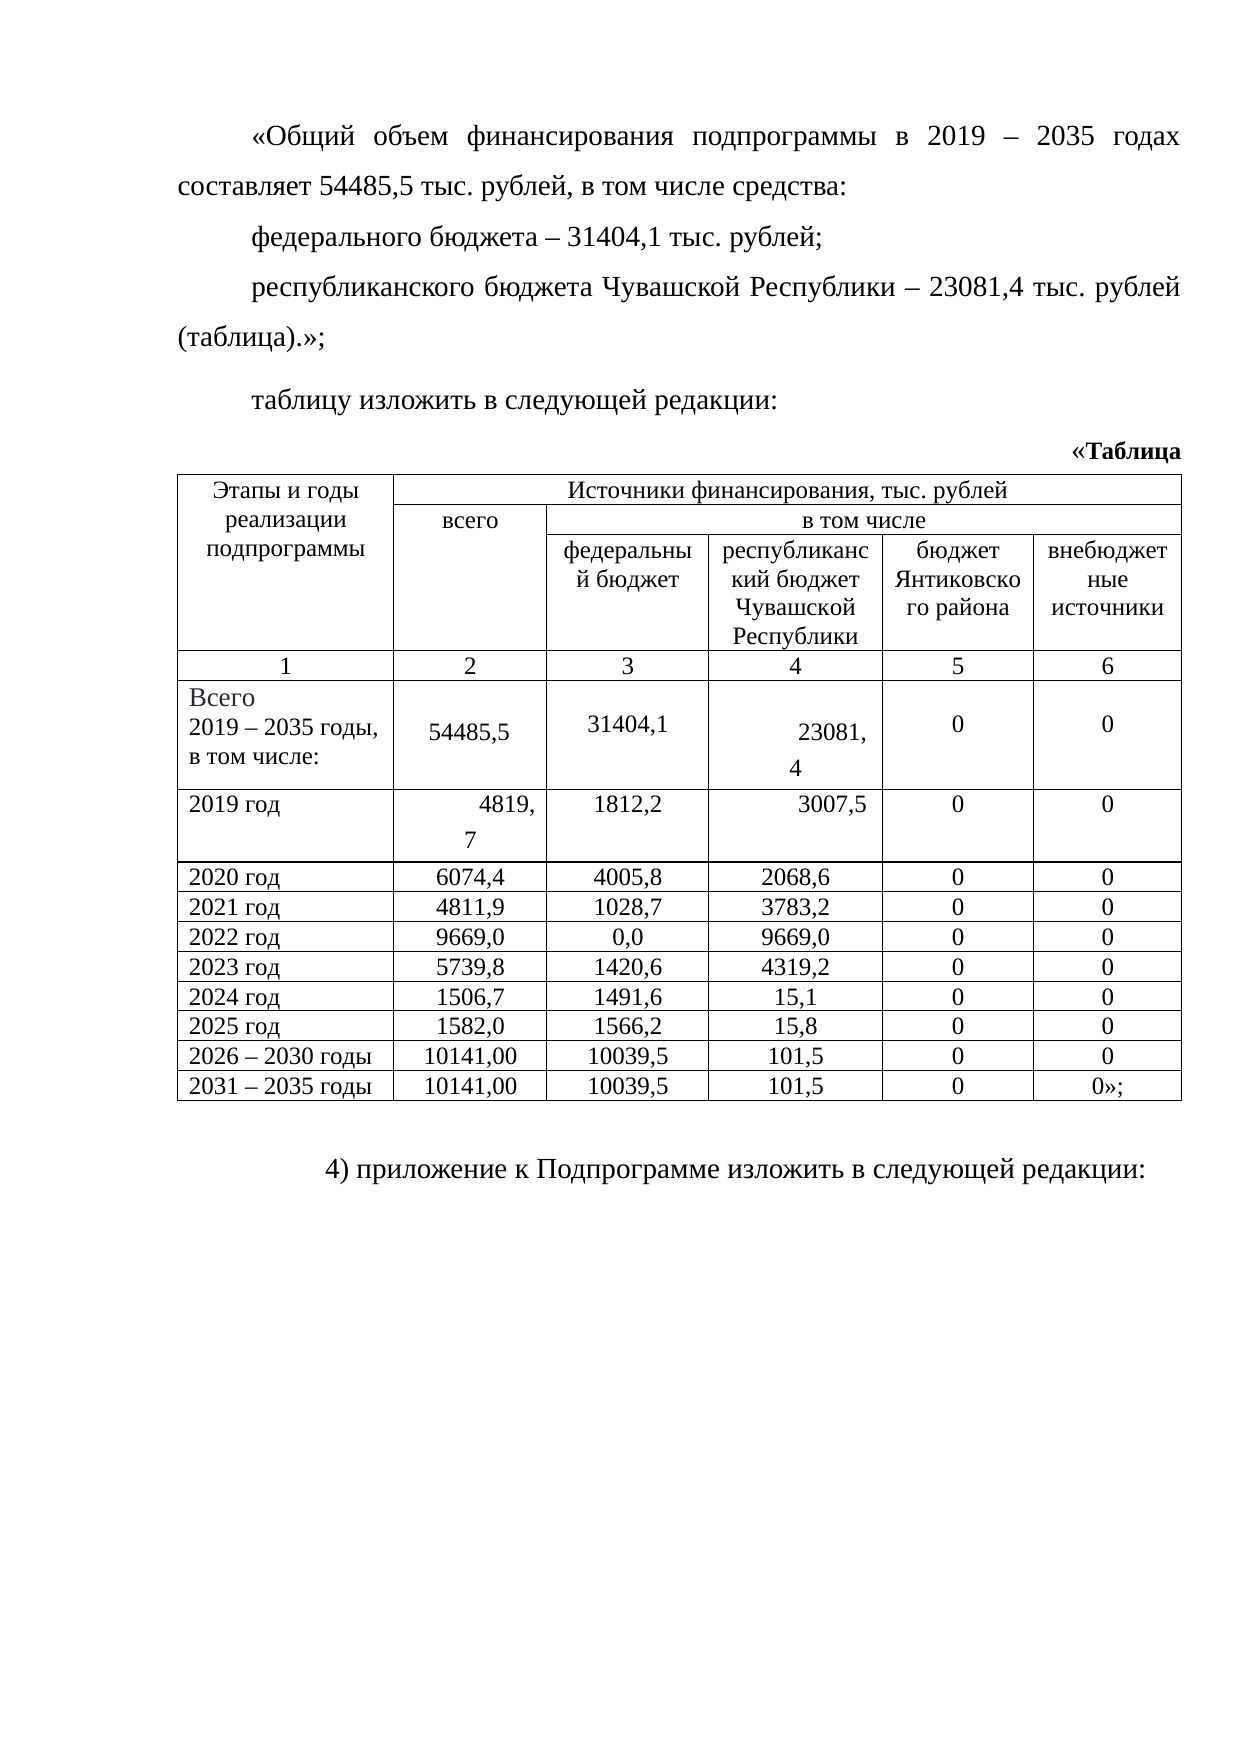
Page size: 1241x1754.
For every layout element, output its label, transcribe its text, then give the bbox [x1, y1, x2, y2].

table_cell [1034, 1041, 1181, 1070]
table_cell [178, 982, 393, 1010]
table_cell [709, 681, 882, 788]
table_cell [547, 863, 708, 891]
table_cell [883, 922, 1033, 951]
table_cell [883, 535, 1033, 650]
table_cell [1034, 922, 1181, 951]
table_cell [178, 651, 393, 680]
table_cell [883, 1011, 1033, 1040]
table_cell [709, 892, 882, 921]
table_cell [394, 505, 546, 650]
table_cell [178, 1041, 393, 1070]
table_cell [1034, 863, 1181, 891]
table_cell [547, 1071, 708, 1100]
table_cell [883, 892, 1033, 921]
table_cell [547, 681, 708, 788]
text «Общий объем финансирования подпрограммы в 2019 – 2035 годах составляет 54485,5 тыс. рублей, в том числе средства: [177, 118, 1181, 202]
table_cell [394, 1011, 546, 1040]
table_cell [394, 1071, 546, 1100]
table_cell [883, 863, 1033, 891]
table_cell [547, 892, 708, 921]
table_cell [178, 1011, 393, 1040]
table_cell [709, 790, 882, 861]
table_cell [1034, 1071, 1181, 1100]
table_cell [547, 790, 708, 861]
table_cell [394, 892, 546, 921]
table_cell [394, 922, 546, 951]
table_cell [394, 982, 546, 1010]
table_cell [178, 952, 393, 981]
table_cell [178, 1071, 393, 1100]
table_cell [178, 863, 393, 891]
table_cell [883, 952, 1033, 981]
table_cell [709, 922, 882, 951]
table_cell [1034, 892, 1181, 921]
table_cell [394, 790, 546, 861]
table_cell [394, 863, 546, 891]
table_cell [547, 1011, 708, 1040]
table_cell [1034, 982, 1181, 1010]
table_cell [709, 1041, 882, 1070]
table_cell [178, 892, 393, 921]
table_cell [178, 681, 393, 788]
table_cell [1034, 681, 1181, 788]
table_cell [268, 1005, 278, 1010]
text республиканского бюджета Чувашской Республики – 23081,4 тыс. рублей (таблица).»; [177, 269, 1181, 353]
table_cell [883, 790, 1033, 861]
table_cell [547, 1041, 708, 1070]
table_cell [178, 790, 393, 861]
text «Таблица [177, 432, 1181, 466]
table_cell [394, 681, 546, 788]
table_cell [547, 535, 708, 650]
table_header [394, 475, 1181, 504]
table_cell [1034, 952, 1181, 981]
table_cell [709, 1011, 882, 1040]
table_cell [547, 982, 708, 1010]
text 4) приложение к Подпрограмме изложить в следующей редакции: [177, 1151, 1181, 1184]
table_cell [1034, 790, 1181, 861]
text таблицу изложить в следующей редакции: [177, 382, 1181, 416]
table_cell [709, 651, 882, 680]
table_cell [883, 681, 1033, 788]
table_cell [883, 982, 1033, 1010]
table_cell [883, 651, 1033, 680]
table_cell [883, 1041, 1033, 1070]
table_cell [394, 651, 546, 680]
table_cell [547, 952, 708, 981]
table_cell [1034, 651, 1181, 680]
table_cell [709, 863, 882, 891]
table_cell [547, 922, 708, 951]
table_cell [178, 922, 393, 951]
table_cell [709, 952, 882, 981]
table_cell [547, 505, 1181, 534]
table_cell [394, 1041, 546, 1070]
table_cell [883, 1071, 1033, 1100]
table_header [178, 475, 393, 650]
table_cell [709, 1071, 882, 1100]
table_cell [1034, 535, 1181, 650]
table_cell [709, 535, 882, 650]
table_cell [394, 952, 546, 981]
text федерального бюджета – 31404,1 тыс. рублей; [177, 219, 1181, 252]
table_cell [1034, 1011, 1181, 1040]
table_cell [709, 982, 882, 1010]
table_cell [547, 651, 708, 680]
